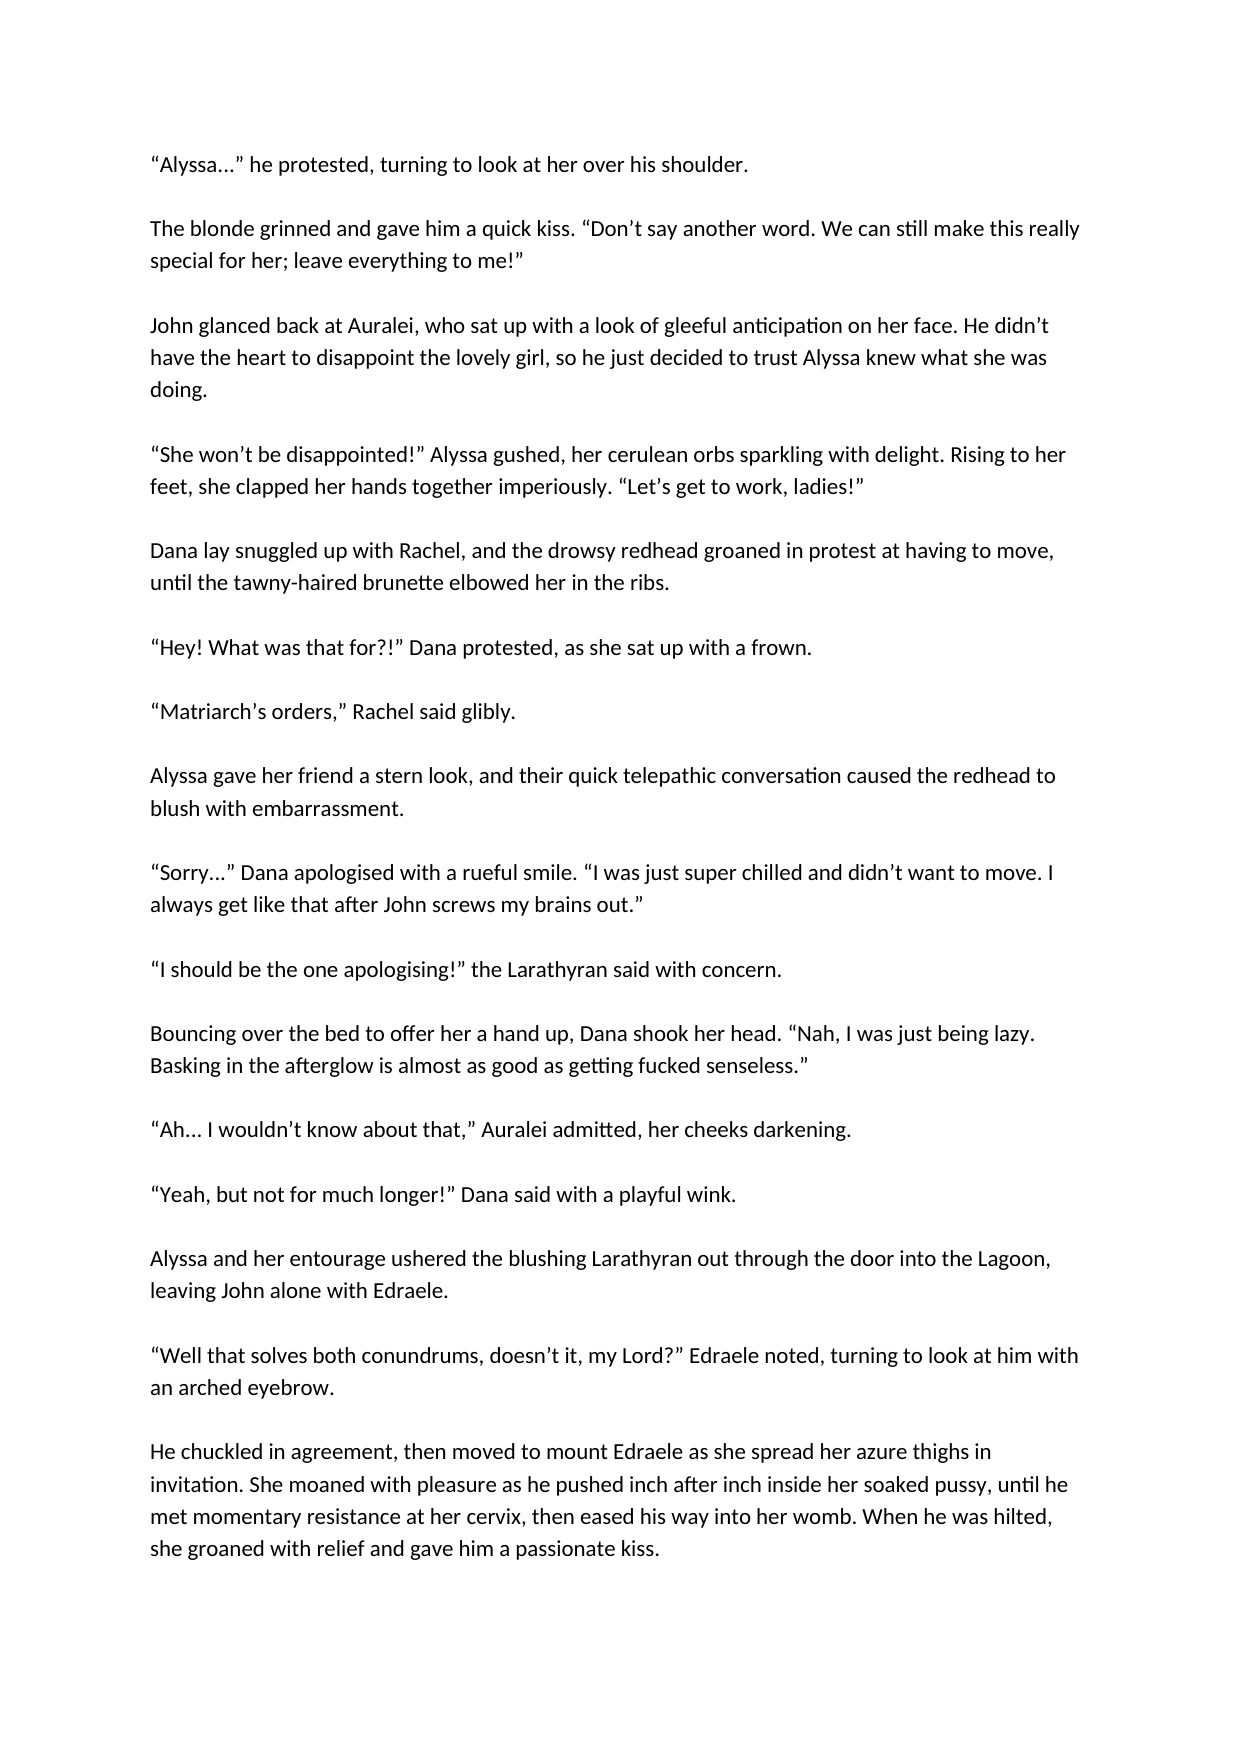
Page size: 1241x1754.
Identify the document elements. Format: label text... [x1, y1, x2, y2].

text He chuckled in agreement, then moved to mount Edraele as she spread her azure thighs in invitation. She moaned with pleasure as he pushed inch after inch inside her soaked pussy, until he met momentary resistance at her cervix, then eased his way into her womb. When he was hilted, she groaned with relief and gave him a passionate kiss. [150, 1437, 1090, 1562]
text “Hey! What was that for?!” Dana protested, as she sat up with a frown. [150, 633, 1090, 661]
text “I should be the one apologising!” the Larathyran said with concern. [150, 955, 1090, 983]
text “Well that solves both conundrums, doesn’t it, my Lord?” Edraele noted, turning to look at him with an arched eyebrow. [150, 1341, 1090, 1401]
text “Matriarch’s orders,” Rachel said glibly. [150, 697, 1090, 725]
text Dana lay snuggled up with Rachel, and the drowsy redhead groaned in protest at having to move, until the tawny-haired brunette elbowed her in the ribs. [150, 536, 1090, 596]
text Bouncing over the bed to offer her a hand up, Dana shook her head. “Nah, I was just being lazy. Basking in the afterglow is almost as good as getting fucked senseless.” [150, 1019, 1090, 1079]
text Alyssa and her entourage ushered the blushing Larathyran out through the door into the Lagoon, leaving John alone with Edraele. [150, 1244, 1090, 1304]
text John glanced back at Auralei, who sat up with a look of gleeful anticipation on her face. He didn’t have the heart to disappoint the lovely girl, so he just decided to trust Alyssa knew what she was doing. [150, 311, 1090, 403]
text “She won’t be disappointed!” Alyssa gushed, her cerulean orbs sparkling with delight. Rising to her feet, she clapped her hands together imperiously. “Let’s get to work, ladies!” [150, 440, 1090, 500]
text “Sorry...” Dana apologised with a rueful smile. “I was just super chilled and didn’t want to move. I always get like that after John screws my brains out.” [150, 858, 1090, 918]
text “Ah... I wouldn’t know about that,” Auralei admitted, her cheeks darkening. [150, 1116, 1090, 1144]
text The blonde grinned and gave him a quick kiss. “Don’t say another word. We can still make this really special for her; leave everything to me!” [150, 214, 1090, 274]
text Alyssa gave her friend a stern look, and their quick telepathic conversation caused the redhead to blush with embarrassment. [150, 762, 1090, 822]
text “Yeah, but not for much longer!” Dana said with a playful wink. [150, 1180, 1090, 1208]
text “Alyssa...” he protested, turning to look at her over his shoulder. [150, 150, 1090, 178]
